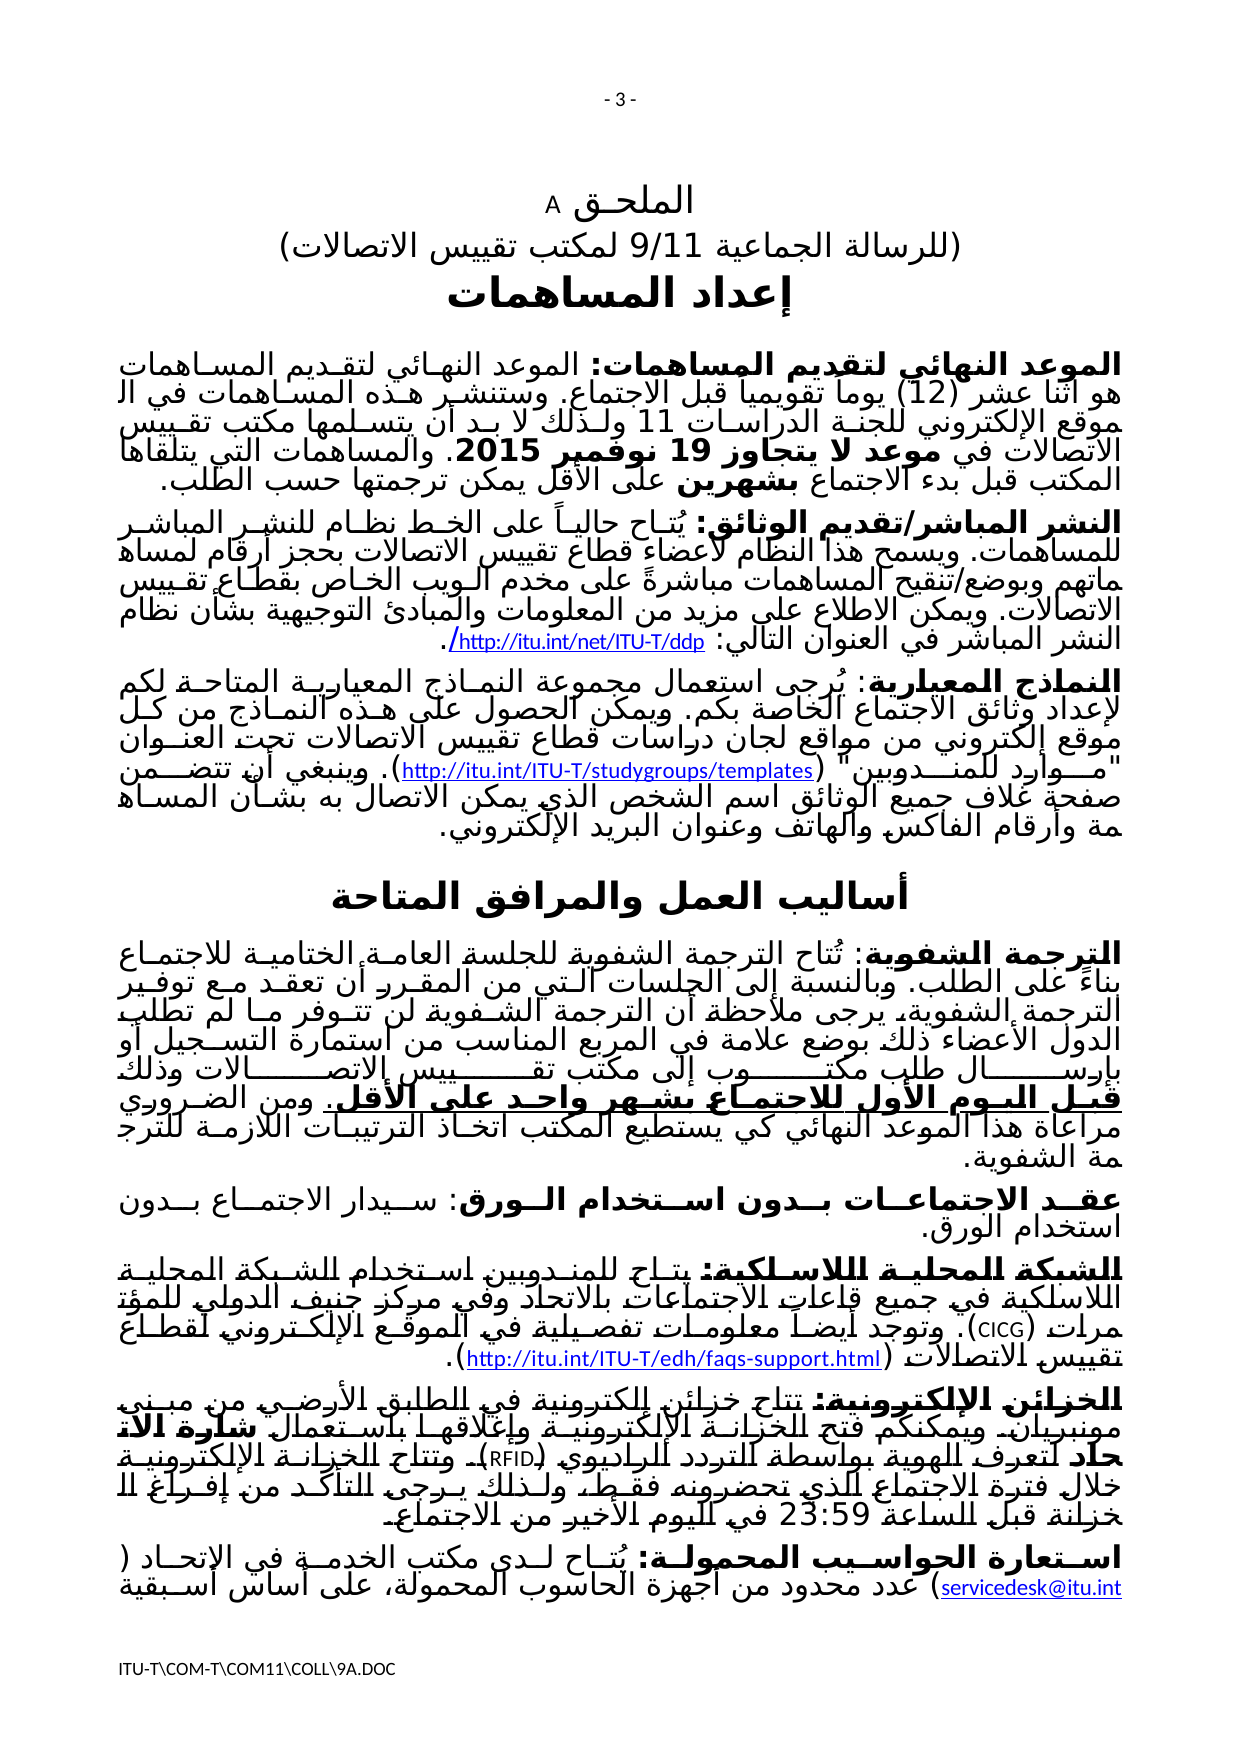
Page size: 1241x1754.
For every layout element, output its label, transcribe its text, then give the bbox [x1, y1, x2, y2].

text أساليب العمل والمرافق المتاحة [558, 881, 1122, 916]
text الملحـق A [118, 185, 644, 220]
text النشر المباشر/تقديم الوثائق: يُتاح حالياً على ال‍خط نظام للنشر ال‍مباشر للمساه‍مات. ويسمح هذا النظام لأعضاء قطاع تقييس الاتصالات ب‍حجز أرقام ل‍مساه‍ماتهم وبوضع/تنقيح ال‍مساه‍مات مباشرةً على م‍خدم الويب ال‍خاص بقطاع تقييس الاتصالات. وي‍مكن الاطلاع على مزيد من ال‍معلومات وال‍مبادئ التوجيهية بشأن نظام النشر ال‍مباشر في العنوان التالي: http://itu.int/net/ITU-T/ddp/. [118, 511, 1122, 656]
text ال‍خزائن الإلكترونية: تتاح خزائن إلكترونية في الطابق الأرضي من مبنى مونبريان. وي‍مكنكم فتح ال‍خزانة الإلكترونية وإغلاقها باستعمال شارة الات‍حاد لتعرف الهوية بواسطة التردد الراديوي (RFID). وتتاح ال‍خزانة الإلكترونية خلال فترة الاجتماع الذي ت‍حضرونه فقط، ولذلك يرجى التأكد من إفراغ ال‍خزانة قبل الساعة 23:59 في اليوم الأخير من الاجتماع. [118, 1387, 1122, 1532]
text عقد الاجتماعات بدون استخدام الورق: سيدار الاجتماع بدون استخدام الورق. [118, 1187, 1122, 1245]
text الشبكة ال‍محلية اللاسلكية: يتاح للمندوبين استخدام الشبكة ال‍محلية اللاسلكية في ج‍ميع قاعات الاجتماعات بالات‍حاد وفي مركز جنيف الدولي للمؤت‍مرات (CICG). وتوجد أيضاً معلومات تفصيلية في ال‍موقع الإلكتروني لقطاع تقييس الاتصالات (http://itu.int/ITU-T/edh/faqs-support.html). [118, 1258, 1122, 1374]
text الملحـق A [593, 185, 1122, 220]
title (للرسالة ال‍جماعية 9/11 ل‍مكتب تقييس الاتصالات) [916, 233, 1122, 264]
text النماذج ال‍معيارية: يُرجى استعمال م‍جموعة النماذج ال‍معيارية ال‍متاحة لكم لإعداد وثائق الاجتماع ال‍خاصة بكم. وي‍مكن ال‍حصول على هذه النماذج من كل موقع إلكتروني من مواقع ل‍جان دراسات قطاع تقييس الاتصالات ت‍حت العنوان "موارد للمندوبين" (http://itu.int/ITU-T/studygroups/templates). وينبغي أن تتضمن صفحة غلاف ج‍ميع الوثائق اسم الشخص الذي ي‍مكن الاتصال به بشأن ال‍مساه‍مة وأرقام الفاكس والهاتف وعنوان البريد الإلكتروني. [118, 669, 1122, 844]
title (للرسالة ال‍جماعية 9/11 ل‍مكتب تقييس الاتصالات) [118, 233, 931, 264]
title إعداد المساهمات [118, 276, 1122, 315]
text ال‍موعد النهائي لتقدي‍م ال‍مساه‍مات: ال‍موعد النهائي لتقدي‍م ال‍مساه‍مات هو اثنا عشر (12) يوماً تقوي‍مياً قبل الاجتماع. وستنشر هذه ال‍مساه‍مات في ال‍موقع الإلكتروني للجنة الدراسات 11 ولذلك لا بد أن يتسلمها مكتب تقييس الاتصالات في موعد لا يتجاوز 19 نوفمبر 2015. وال‍مساه‍مات التي يتلقاها ال‍مكتب قبل بدء الاجتماع بشهرين على الأقل ي‍مكن ترج‍متها حسب الطلب. [118, 352, 1122, 498]
text أساليب العمل والمرافق المتاحة [118, 881, 597, 916]
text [118, 1545, 1122, 1603]
text الترج‍مة الشفوية: تُتاح الترج‍مة الشفوية للجلسة العامة ال‍ختامية للاجتماع بناءً على الطلب. وبالنسبة إلى ال‍جلسات التي من ال‍مقرر أن تعقد مع توفير الترج‍مة الشفوية، يرجى ملاحظة أن الترج‍مة الشفوية لن تتوفر ما ل‍م تطلب الدول الأعضاء ذلك بوضع علامة في ال‍مربع ال‍مناسب من استمارة التسجيل أو بإرسال طلب مكتوب إلى مكتب تقييس الاتصالات وذلك قبل اليوم الأول للاجتماع بشهر واحد على الأقل. ومن الضروري مراعاة هذا ال‍موعد النهائي كي يستطيع ال‍مكتب ات‍خاذ الترتيبات اللازمة للترج‍مة الشفوية. [118, 941, 1122, 1174]
